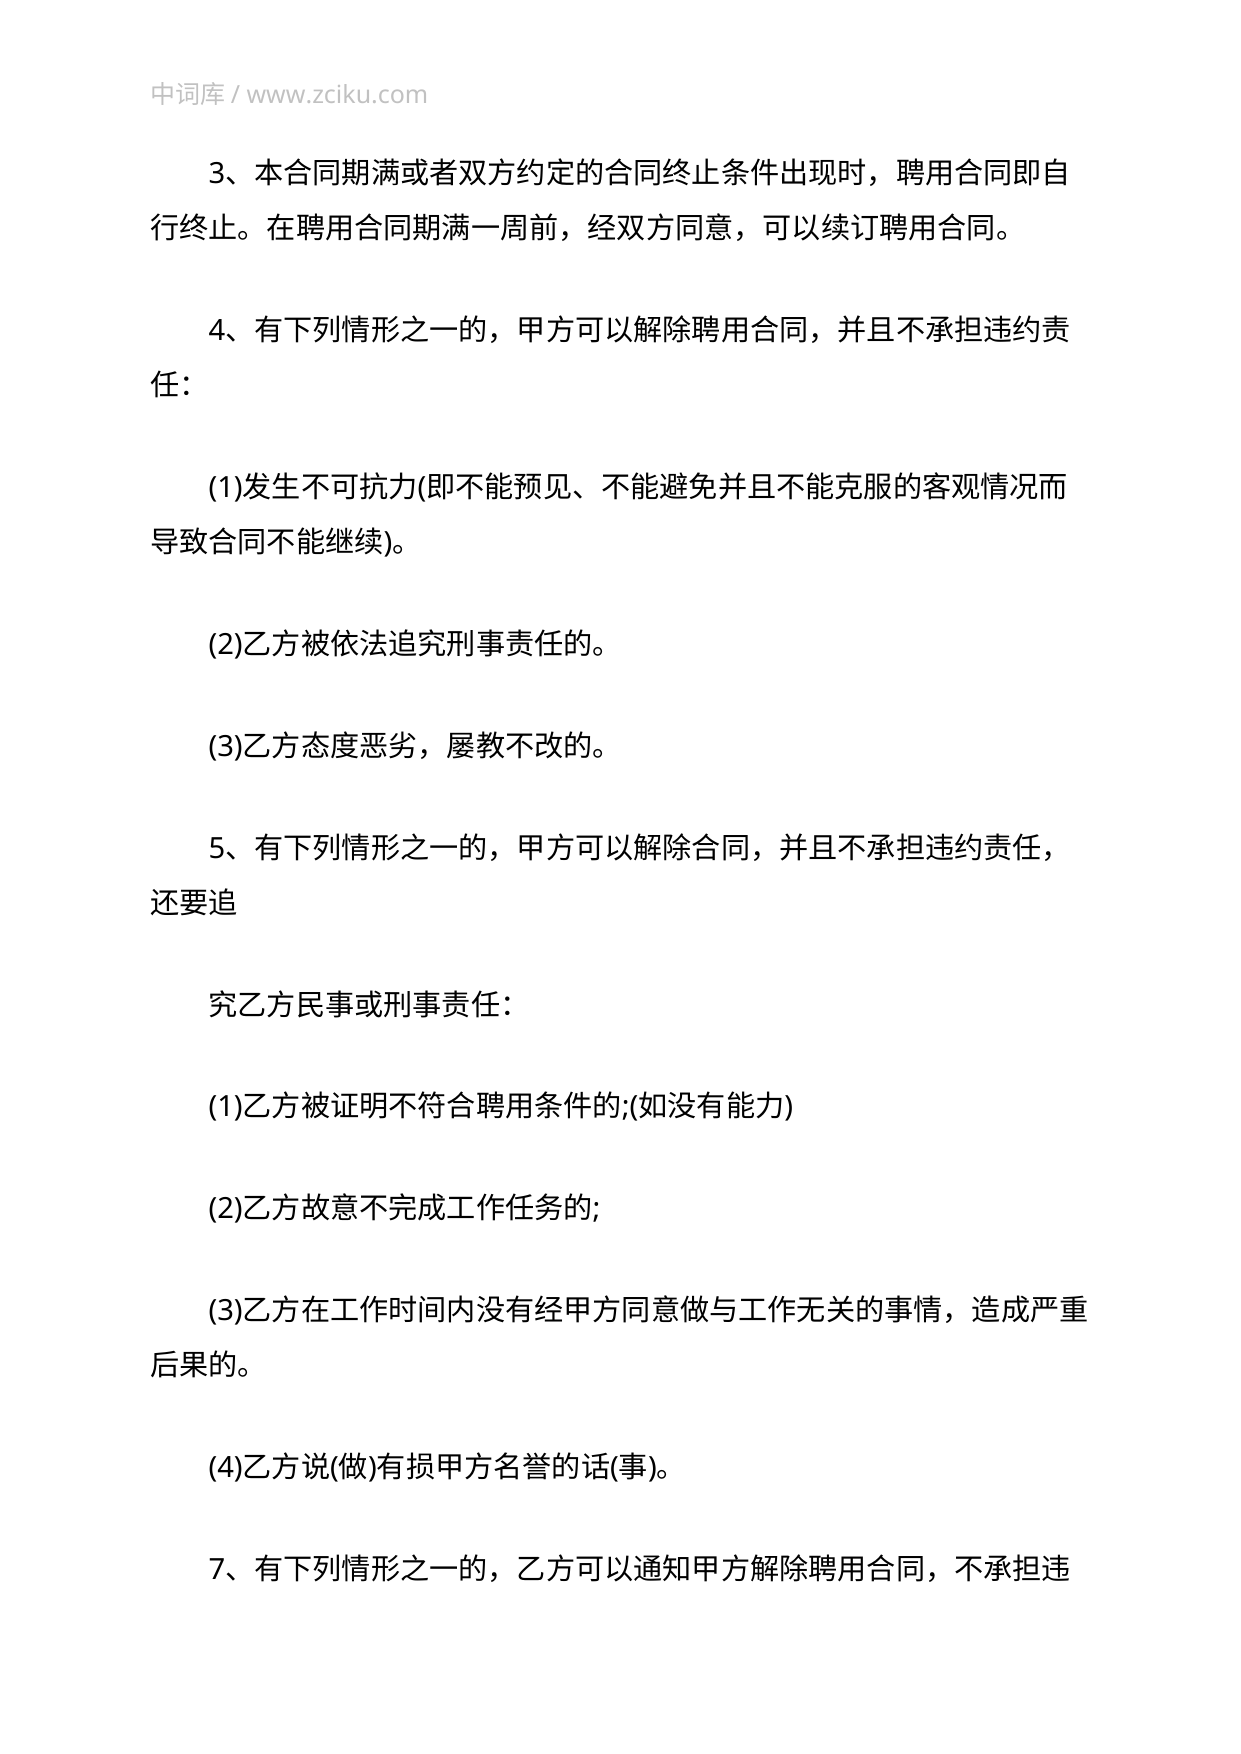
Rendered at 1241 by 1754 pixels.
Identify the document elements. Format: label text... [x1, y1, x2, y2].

text (4)乙方说(做)有损甲方名誉的话(事)。 [150, 1444, 1090, 1486]
text 5、有下列情形之一的，甲方可以解除合同，并且不承担违约责任，还要追 [150, 824, 1090, 922]
text (2)乙方被依法追究刑事责任的。 [150, 621, 1090, 663]
text 4、有下列情形之一的，甲方可以解除聘用合同，并且不承担违约责任： [150, 307, 1090, 404]
text (1)发生不可抗力(即不能预见、不能避免并且不能克服的客观情况而导致合同不能继续)。 [150, 463, 1090, 561]
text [150, 1546, 1090, 1588]
text (3)乙方在工作时间内没有经甲方同意做与工作无关的事情，造成严重后果的。 [150, 1287, 1090, 1384]
text (1)乙方被证明不符合聘用条件的;(如没有能力) [150, 1083, 1090, 1125]
text (2)乙方故意不完成工作任务的; [150, 1185, 1090, 1227]
text (3)乙方态度恶劣，屡教不改的。 [150, 722, 1090, 765]
text 究乙方民事或刑事责任： [150, 981, 1090, 1023]
text 3、本合同期满或者双方约定的合同终止条件出现时，聘用合同即自行终止。在聘用合同期满一周前，经双方同意，可以续订聘用合同。 [150, 150, 1090, 247]
